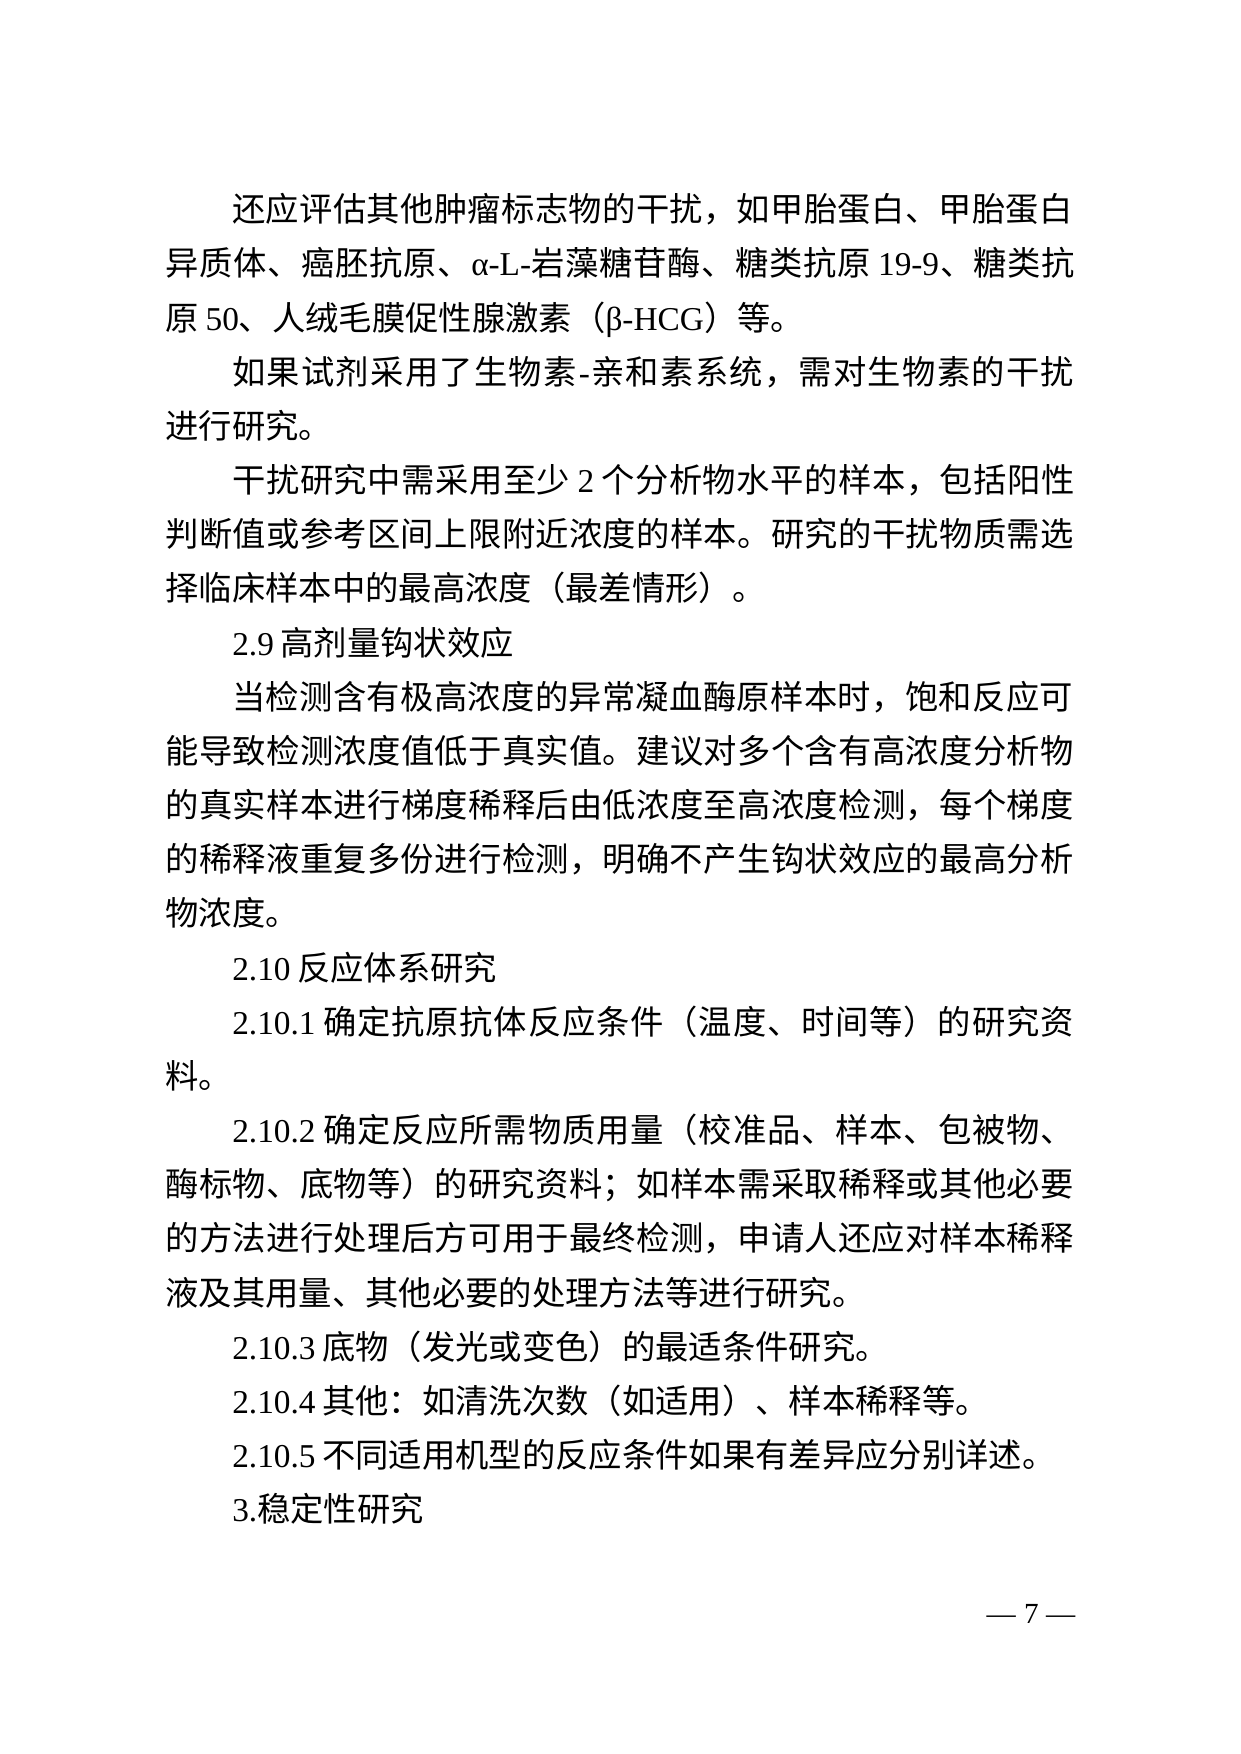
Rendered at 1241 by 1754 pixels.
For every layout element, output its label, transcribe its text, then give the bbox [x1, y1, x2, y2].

text 2.10.4其他：如清洗次数（如适用）、样本稀释等。 [165, 1370, 1075, 1424]
text 2.9高剂量钩状效应 [165, 612, 1075, 666]
text 当检测含有极高浓度的异常凝血酶原样本时，饱和反应可能导致检测浓度值低于真实值。建议对多个含有高浓度分析物的真实样本进行梯度稀释后由低浓度至高浓度检测，每个梯度的稀释液重复多份进行检测，明确不产生钩状效应的最高分析物浓度。 [165, 666, 1075, 937]
text 如果试剂采用了生物素-亲和素系统，需对生物素的干扰进行研究。 [165, 341, 1075, 449]
text 干扰研究中需采用至少2个分析物水平的样本，包括阳性判断值或参考区间上限附近浓度的样本。研究的干扰物质需选择临床样本中的最高浓度（最差情形）。 [165, 449, 1075, 612]
text 2.10.2确定反应所需物质用量（校准品、样本、包被物、酶标物、底物等）的研究资料；如样本需采取稀释或其他必要的方法进行处理后方可用于最终检测，申请人还应对样本稀释液及其用量、其他必要的处理方法等进行研究。 [165, 1099, 1075, 1316]
text 2.10.3底物（发光或变色）的最适条件研究。 [165, 1316, 1075, 1370]
text 2.10.5不同适用机型的反应条件如果有差异应分别详述。 [165, 1424, 1075, 1478]
text 还应评估其他肿瘤标志物的干扰，如甲胎蛋白、甲胎蛋白异质体、癌胚抗原、α-L-岩藻糖苷酶、糖类抗原19-9、糖类抗原50、人绒毛膜促性腺激素（β-HCG）等。 [165, 178, 1075, 341]
text 2.10.1确定抗原抗体反应条件（温度、时间等）的研究资料。 [165, 991, 1075, 1099]
text 2.10反应体系研究 [165, 937, 1075, 991]
text 3.稳定性研究 [165, 1478, 1075, 1532]
